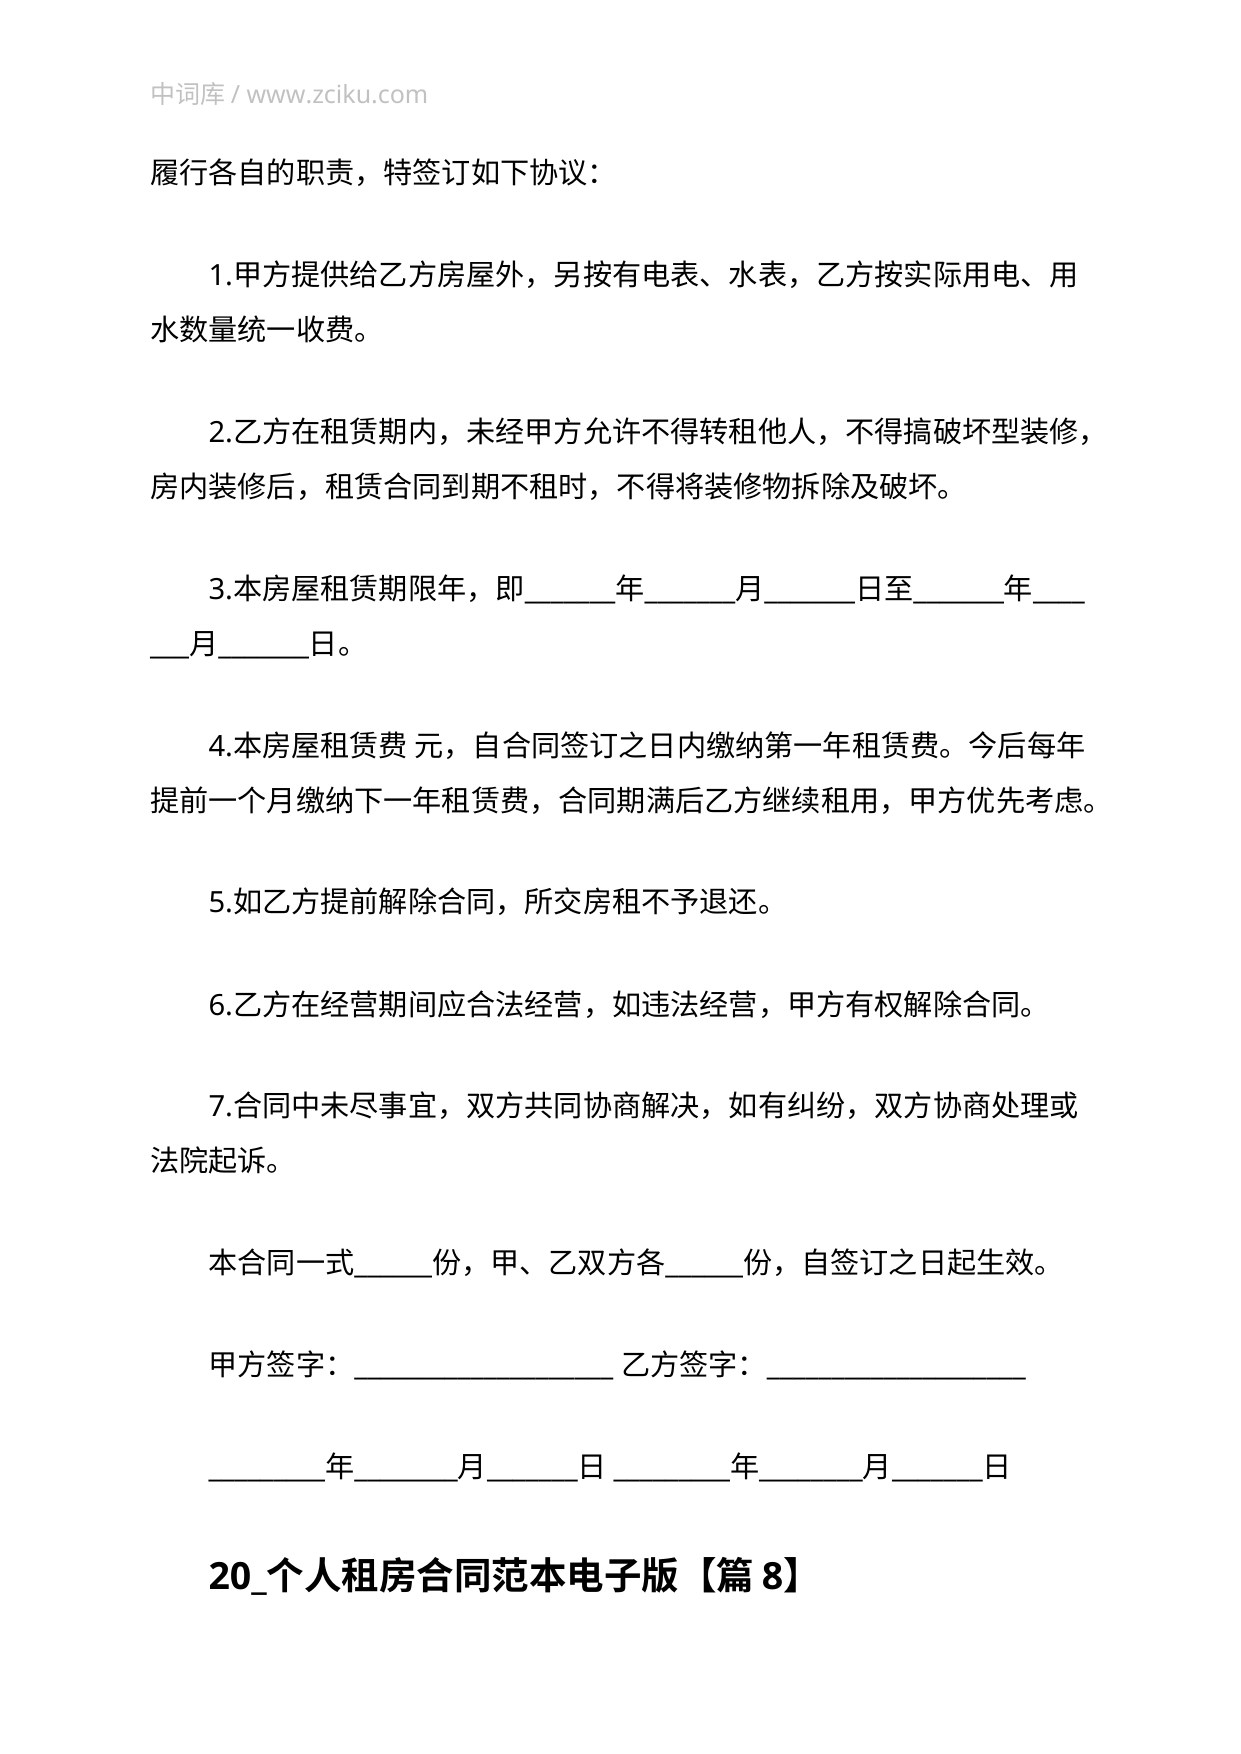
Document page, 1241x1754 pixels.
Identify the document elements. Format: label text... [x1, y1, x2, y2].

text 6.乙方在经营期间应合法经营，如违法经营，甲方有权解除合同。 [150, 981, 1090, 1023]
text 5.如乙方提前解除合同，所交房租不予退还。 [150, 879, 1090, 921]
text 2.乙方在租赁期内，未经甲方允许不得转租他人，不得搞破坏型装修，房内装修后，租赁合同到期不租时，不得将装修物拆除及破坏。 [150, 408, 1090, 506]
text 4.本房屋租赁费 元，自合同签订之日内缴纳第一年租赁费。今后每年提前一个月缴纳下一年租赁费，合同期满后乙方继续租用，甲方优先考虑。 [150, 722, 1090, 819]
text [150, 150, 1090, 192]
text 3.本房屋租赁期限年，即_______年_______月_______日至_______年_______月_______日。 [150, 565, 1090, 663]
text 20_个人租房合同范本电子版【篇8】 [150, 1546, 1090, 1600]
text 1.甲方提供给乙方房屋外，另按有电表、水表，乙方按实际用电、用水数量统一收费。 [150, 252, 1090, 349]
text 7.合同中未尽事宜，双方共同协商解决，如有纠纷，双方协商处理或法院起诉。 [150, 1083, 1090, 1180]
text 本合同一式______份，甲、乙双方各______份，自签订之日起生效。 [150, 1240, 1090, 1282]
text _________年________月_______日 _________年________月_______日 [150, 1444, 1090, 1486]
text 甲方签字：____________________ 乙方签字：____________________ [150, 1342, 1090, 1384]
